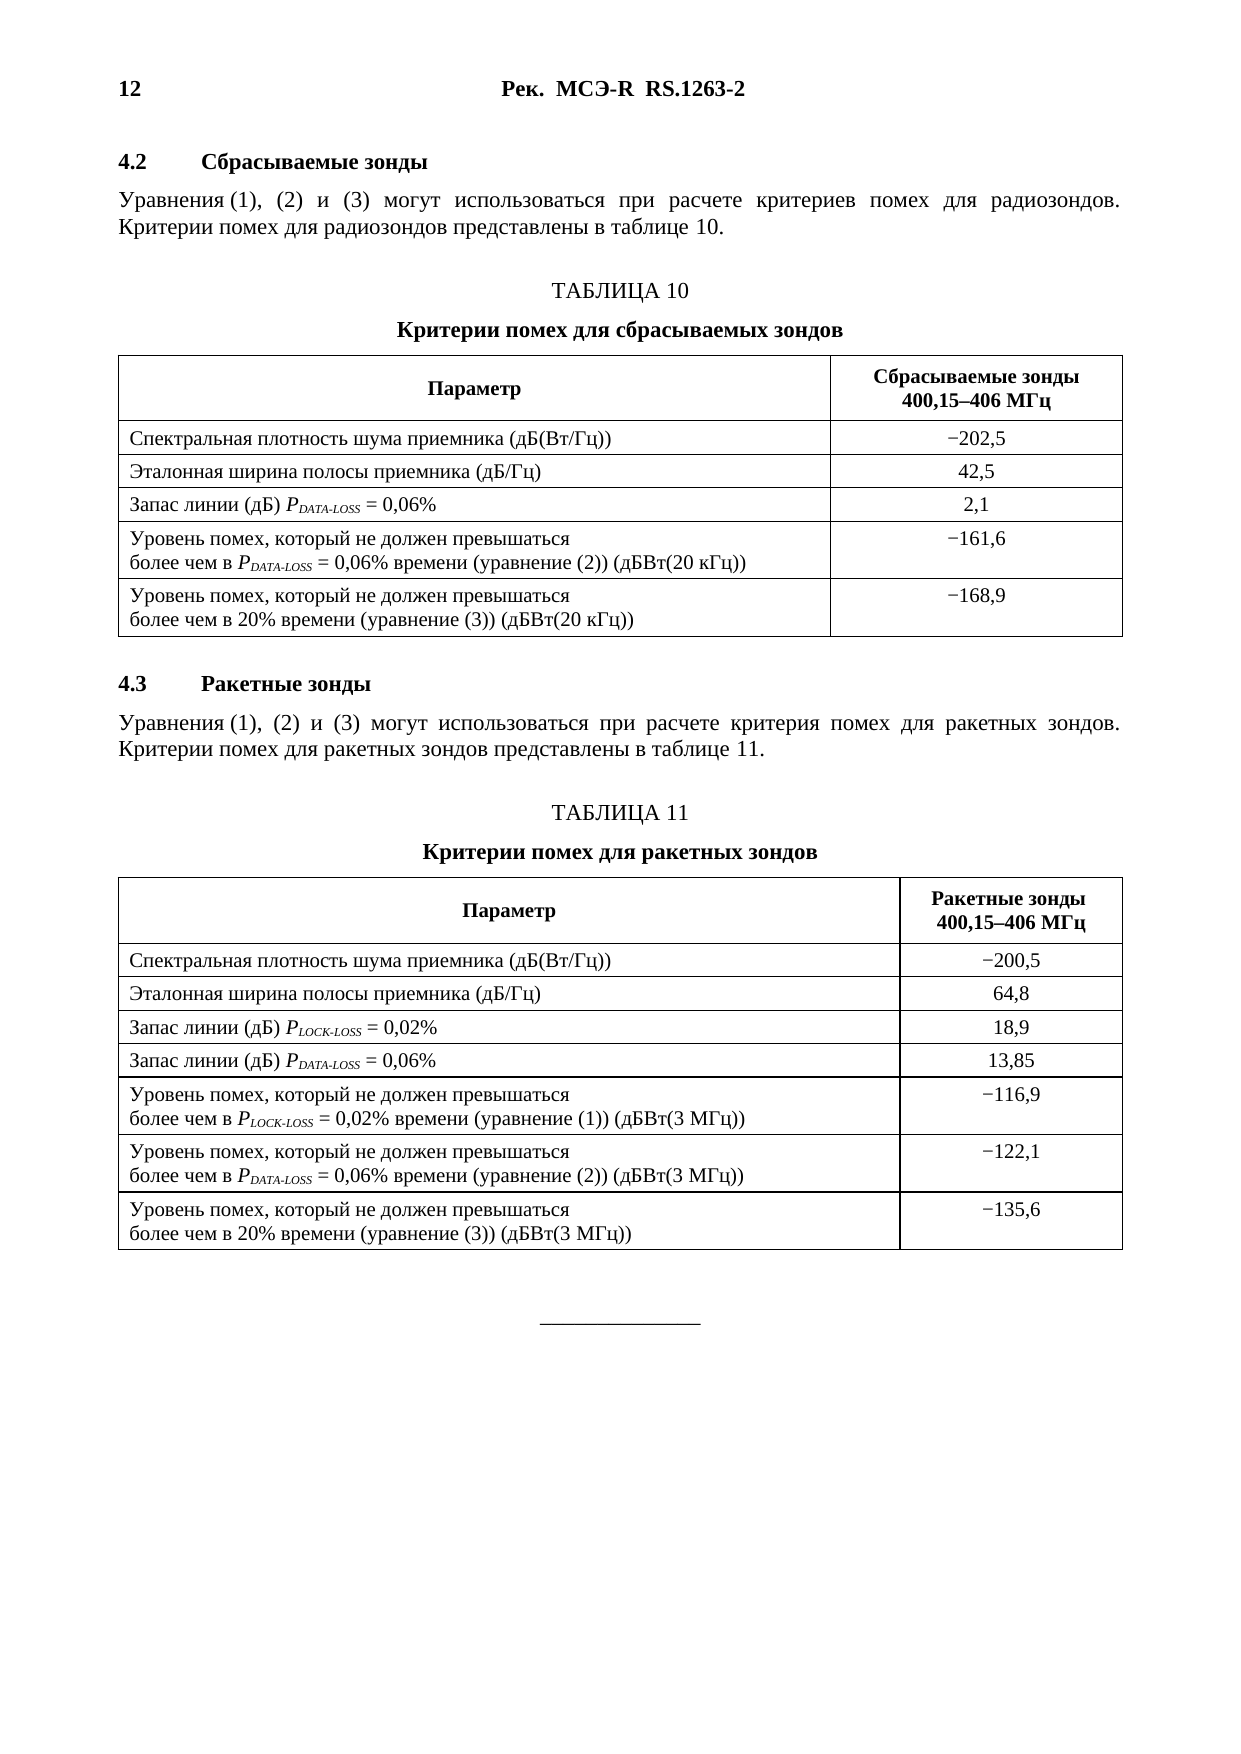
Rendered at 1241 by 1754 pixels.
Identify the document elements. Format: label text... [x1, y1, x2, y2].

table_cell Спектральная плотность шума приемника (дБ(Вт/Гц)) [119, 944, 899, 976]
text ТАБЛИЦА 11 [118, 799, 1122, 825]
text Уравнения (1), (2) и (3) могут использоваться при расчете критерия помех для ракетных зондов. Критерии помех для ракетных зондов представлены в таблице 11. [118, 709, 1122, 762]
table_cell Уровень помех, который не должен превышаться более чем в 20% времени (уравнение (3)) (дБВт(20 кГц)) [119, 579, 830, 636]
table_cell Эталонная ширина полосы приемника (дБ/Гц) [119, 977, 899, 1009]
table_cell Спектральная плотность шума приемника (дБ(Вт/Гц)) [119, 421, 830, 454]
table_cell 42,5 [831, 455, 1122, 487]
title Критерии помех для сбрасываемых зондов [118, 316, 1122, 342]
table_cell 18,9 [901, 1011, 1122, 1043]
text ______________ [118, 1301, 1122, 1328]
table_cell −202,5 [831, 421, 1122, 454]
table_cell −135,6 [901, 1193, 1122, 1249]
table_cell −200,5 [901, 944, 1122, 976]
table_cell Запас линии (дБ) PDATA-LOSS = 0,06% [119, 488, 830, 521]
table_header Ракетные зонды 400,15–406 МГц [901, 878, 1122, 943]
table_header Параметр [119, 878, 899, 943]
table_cell Запас линии (дБ) PDATA-LOSS = 0,06% [119, 1044, 899, 1076]
table_cell −168,9 [831, 579, 1122, 636]
subtitle 4.2 Сбрасываемые зонды [118, 148, 1122, 174]
text Уравнения (1), (2) и (3) могут использоваться при расчете критериев помех для радиозондов. Критерии помех для радиозондов представлены в таблице 10. [118, 187, 1122, 239]
table_cell 13,85 [901, 1044, 1122, 1076]
text ТАБЛИЦА 10 [118, 277, 1122, 303]
title Критерии помех для ракетных зондов [118, 838, 1122, 864]
table_header Параметр [119, 356, 830, 420]
table_cell Уровень помех, который не должен превышаться более чем в 20% времени (уравнение (3)) (дБВт(3 МГц)) [119, 1193, 899, 1249]
table_header Сбрасываемые зонды 400,15–406 МГц [831, 356, 1122, 420]
table_cell −116,9 [901, 1078, 1122, 1134]
table_cell −122,1 [901, 1135, 1122, 1191]
table_cell Эталонная ширина полосы приемника (дБ/Гц) [119, 455, 830, 487]
table_cell −161,6 [831, 522, 1122, 578]
table_cell Уровень помех, который не должен превышаться более чем в PLOCK-LOSS = 0,02% времени (уравнение (1)) (дБВт(3 МГц)) [119, 1078, 899, 1134]
subtitle 4.3 Ракетные зонды [118, 670, 1122, 696]
table_cell Уровень помех, который не должен превышаться более чем в PDATA-LOSS = 0,06% времени (уравнение (2)) (дБВт(3 МГц)) [119, 1135, 899, 1191]
table_cell Запас линии (дБ) PLOCK-LOSS = 0,02% [119, 1011, 899, 1043]
table_cell 64,8 [901, 977, 1122, 1009]
table_cell 2,1 [831, 488, 1122, 521]
table_cell Уровень помех, который не должен превышаться более чем в PDATA-LOSS = 0,06% времени (уравнение (2)) (дБВт(20 кГц)) [119, 522, 830, 578]
